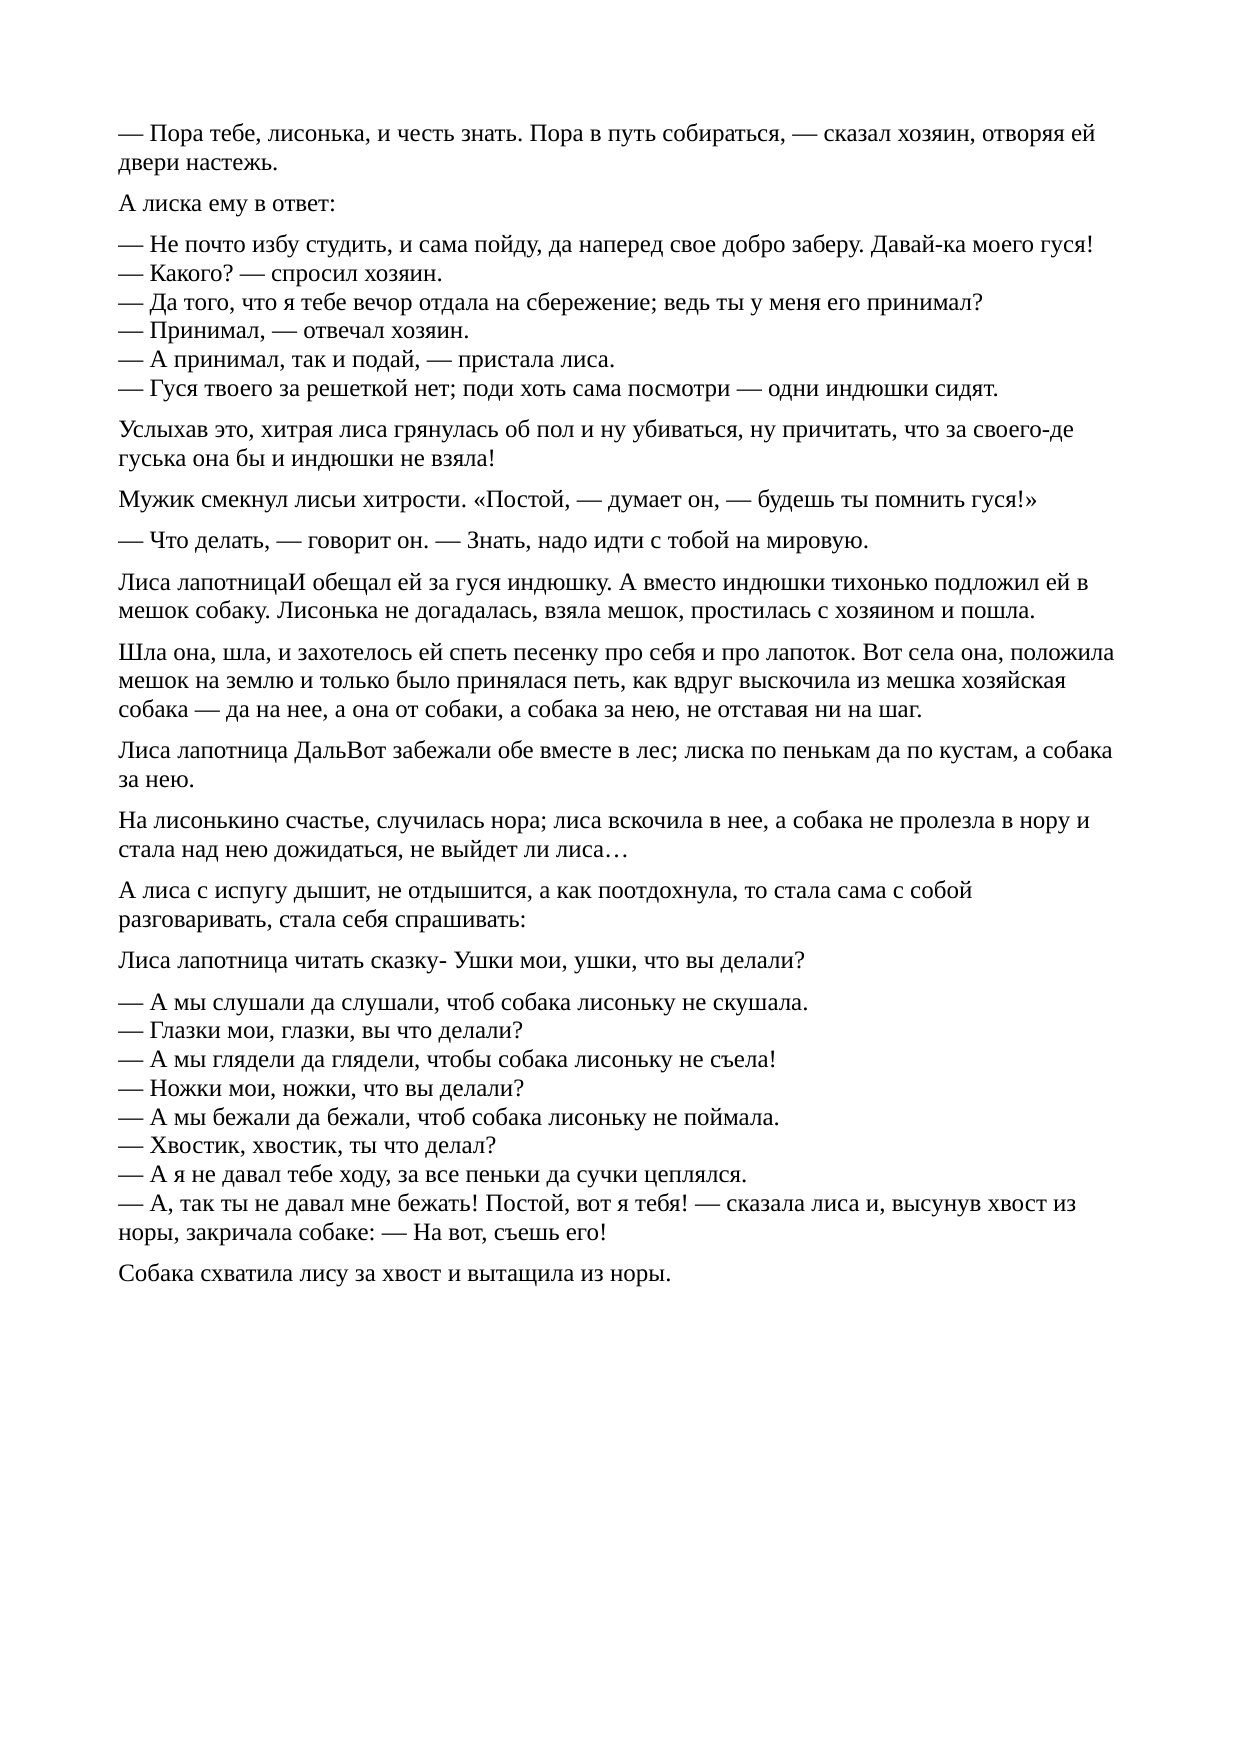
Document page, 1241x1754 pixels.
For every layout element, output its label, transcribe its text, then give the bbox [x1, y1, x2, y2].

text — Не почто избу студить, и сама пойду, да наперед свое добро заберу. Давай-ка моего гуся! — Какого? — спросил хозяин. — Да того, что я тебе вечор отдала на сбережение; ведь ты у меня его принимал? — Принимал, — отвечал хозяин. — А принимал, так и подай, — пристала лиса. — Гуся твоего за решеткой нет; поди хоть сама посмотри — одни индюшки сидят. [118, 229, 1122, 402]
text На лисонькино счастье, случилась нора; лиса вскочила в нее, а собака не пролезла в нору и стала над нею дожидаться, не выйдет ли лиса… [118, 806, 1122, 863]
text Шла она, шла, и захотелось ей спеть песенку про себя и про лапоток. Вот села она, положила мешок на землю и только было принялася петь, как вдруг выскочила из мешка хозяйская собака — да на нее, а она от собаки, а собака за нею, не отставая ни на шаг. [118, 637, 1122, 723]
text Лиса лапотница читать сказку- Ушки мои, ушки, что вы делали? [118, 946, 1122, 974]
text А лиса с испугу дышит, не отдышится, а как поотдохнула, то стала сама с собой разговаривать, стала себя спрашивать: [118, 876, 1122, 933]
text Лиса лапотницаИ обещал ей за гуся индюшку. А вместо индюшки тихонько подложил ей в мешок собаку. Лисонька не догадалась, взяла мешок, простилась с хозяином и пошла. [118, 567, 1122, 624]
text — Пора тебе, лисонька, и честь знать. Пора в путь собираться, — сказал хозяин, отворяя ей двери настежь. [118, 118, 1122, 176]
text Мужик смекнул лисьи хитрости. «Постой, — думает он, — будешь ты помнить гуся!» [118, 484, 1122, 513]
text А лиска ему в ответ: [118, 188, 1122, 217]
text — А мы слушали да слушали, чтоб собака лисоньку не скушала. — Глазки мои, глазки, вы что делали? — А мы глядели да глядели, чтобы собака лисоньку не съела! — Ножки мои, ножки, что вы делали? — А мы бежали да бежали, чтоб собака лисоньку не поймала. — Хвостик, хвостик, ты что делал? — А я не давал тебе ходу, за все пеньки да сучки цеплялся. — А, так ты не давал мне бежать! Постой, вот я тебя! — сказала лиса и, высунув хвост из норы, закричала собаке: — На вот, съешь его! [118, 987, 1122, 1246]
text Собака схватила лису за хвост и вытащила из норы. [118, 1258, 1122, 1287]
text Лиса лапотница ДальВот забежали обе вместе в лес; лиска по пенькам да по кустам, а собака за нею. [118, 736, 1122, 793]
text — Что делать, — говорит он. — Знать, надо идти с тобой на мировую. [118, 526, 1122, 554]
text Услыхав это, хитрая лиса грянулась об пол и ну убиваться, ну причитать, что за своего-де гуська она бы и индюшки не взяла! [118, 414, 1122, 472]
